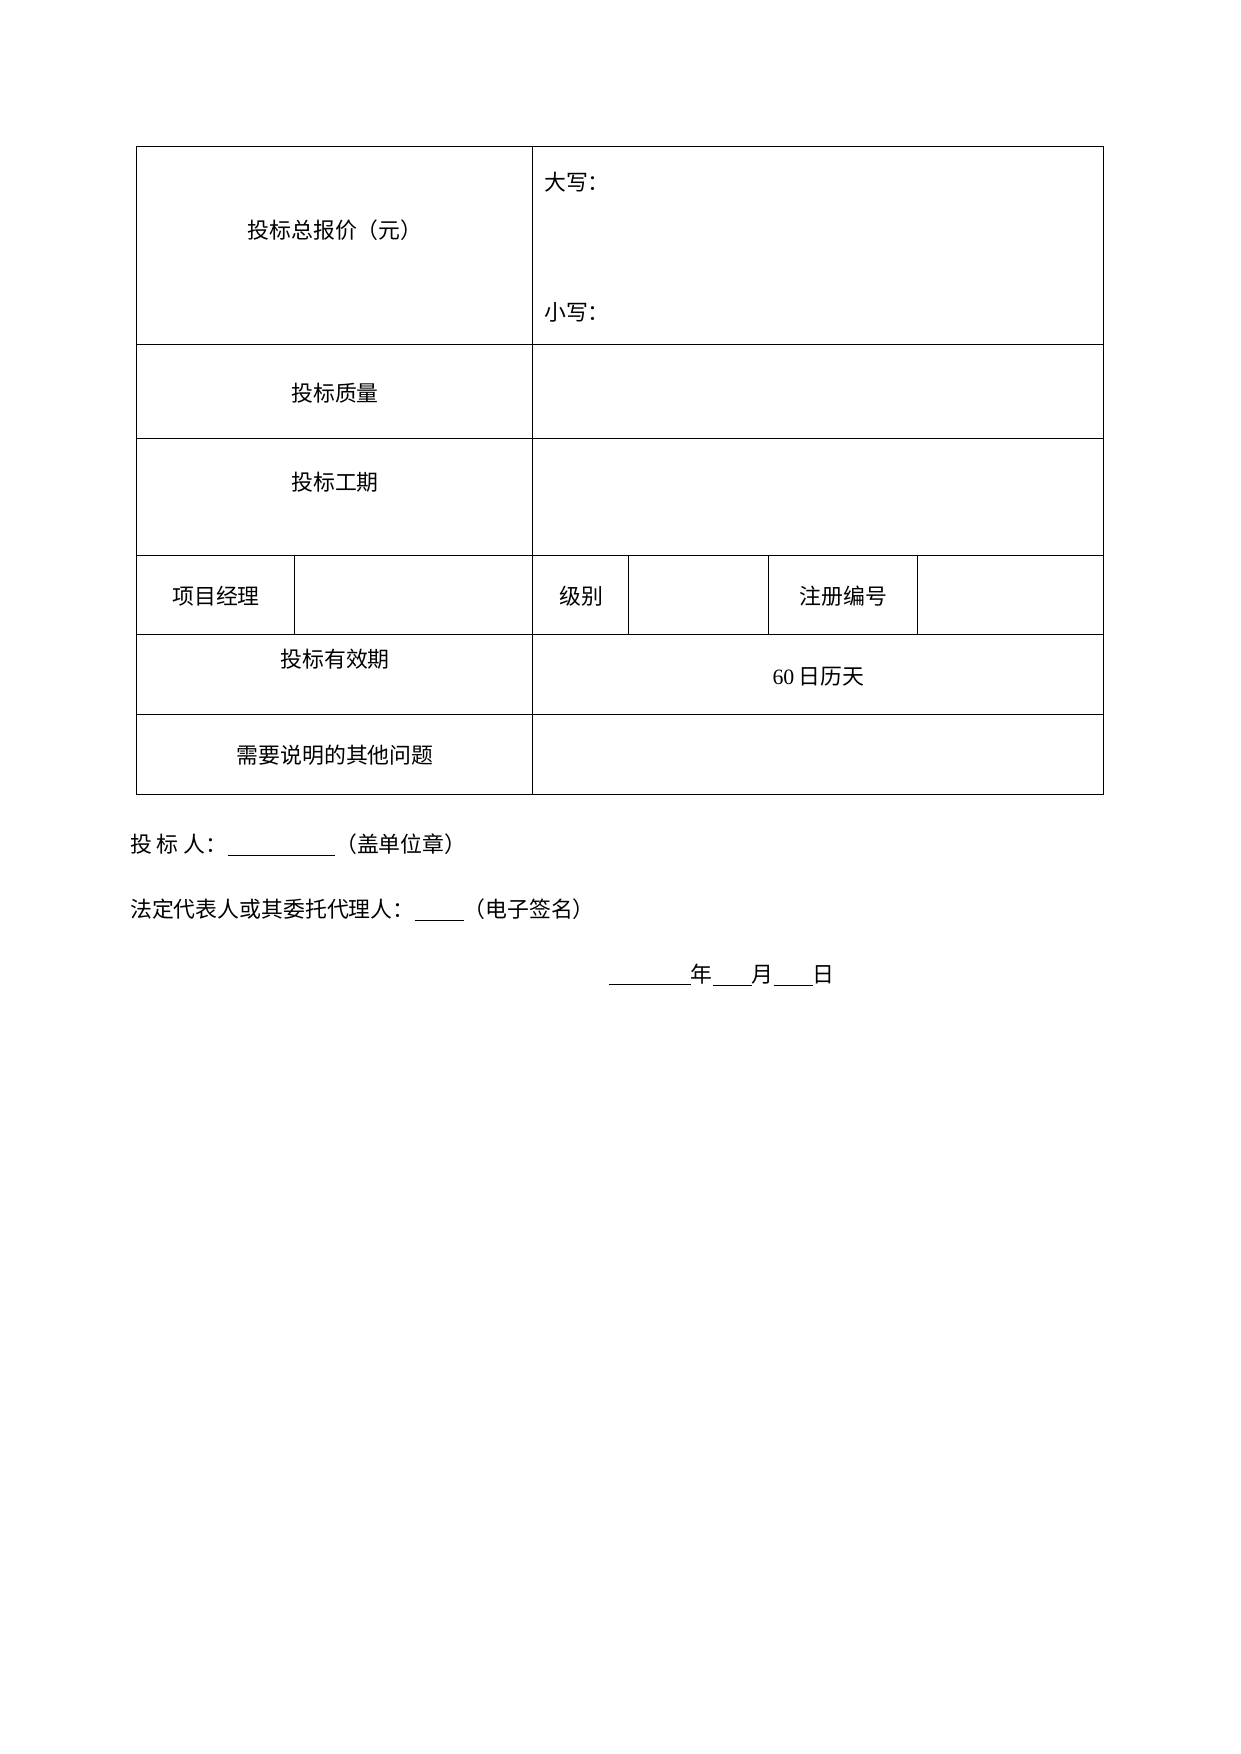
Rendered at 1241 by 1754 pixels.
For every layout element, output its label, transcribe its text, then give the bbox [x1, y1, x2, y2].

table_cell 项目经理 [137, 556, 294, 634]
table_cell 投标总报价（元） [137, 147, 532, 344]
table_cell 需要说明的其他问题 [137, 715, 532, 793]
table_cell [533, 345, 1103, 438]
text 年 月 日 [130, 957, 1110, 989]
table_cell 投标质量 [137, 345, 532, 438]
table_cell 60日历天 [533, 635, 1103, 714]
table_cell 投标工期 [137, 439, 532, 554]
table_cell [533, 715, 1103, 793]
table_cell 级别 [533, 556, 628, 634]
table_cell 注册编号 [769, 556, 917, 634]
table_cell [533, 439, 1103, 554]
table_cell [918, 556, 1103, 634]
text 投 标 人： （盖单位章） [130, 827, 1110, 859]
table_cell 大写： 小写： [533, 147, 1103, 344]
table_cell 投标有效期 [137, 635, 532, 714]
table_cell [629, 556, 768, 634]
text 法定代表人或其委托代理人： （电子签名） [130, 892, 1110, 924]
table_cell [295, 556, 532, 634]
